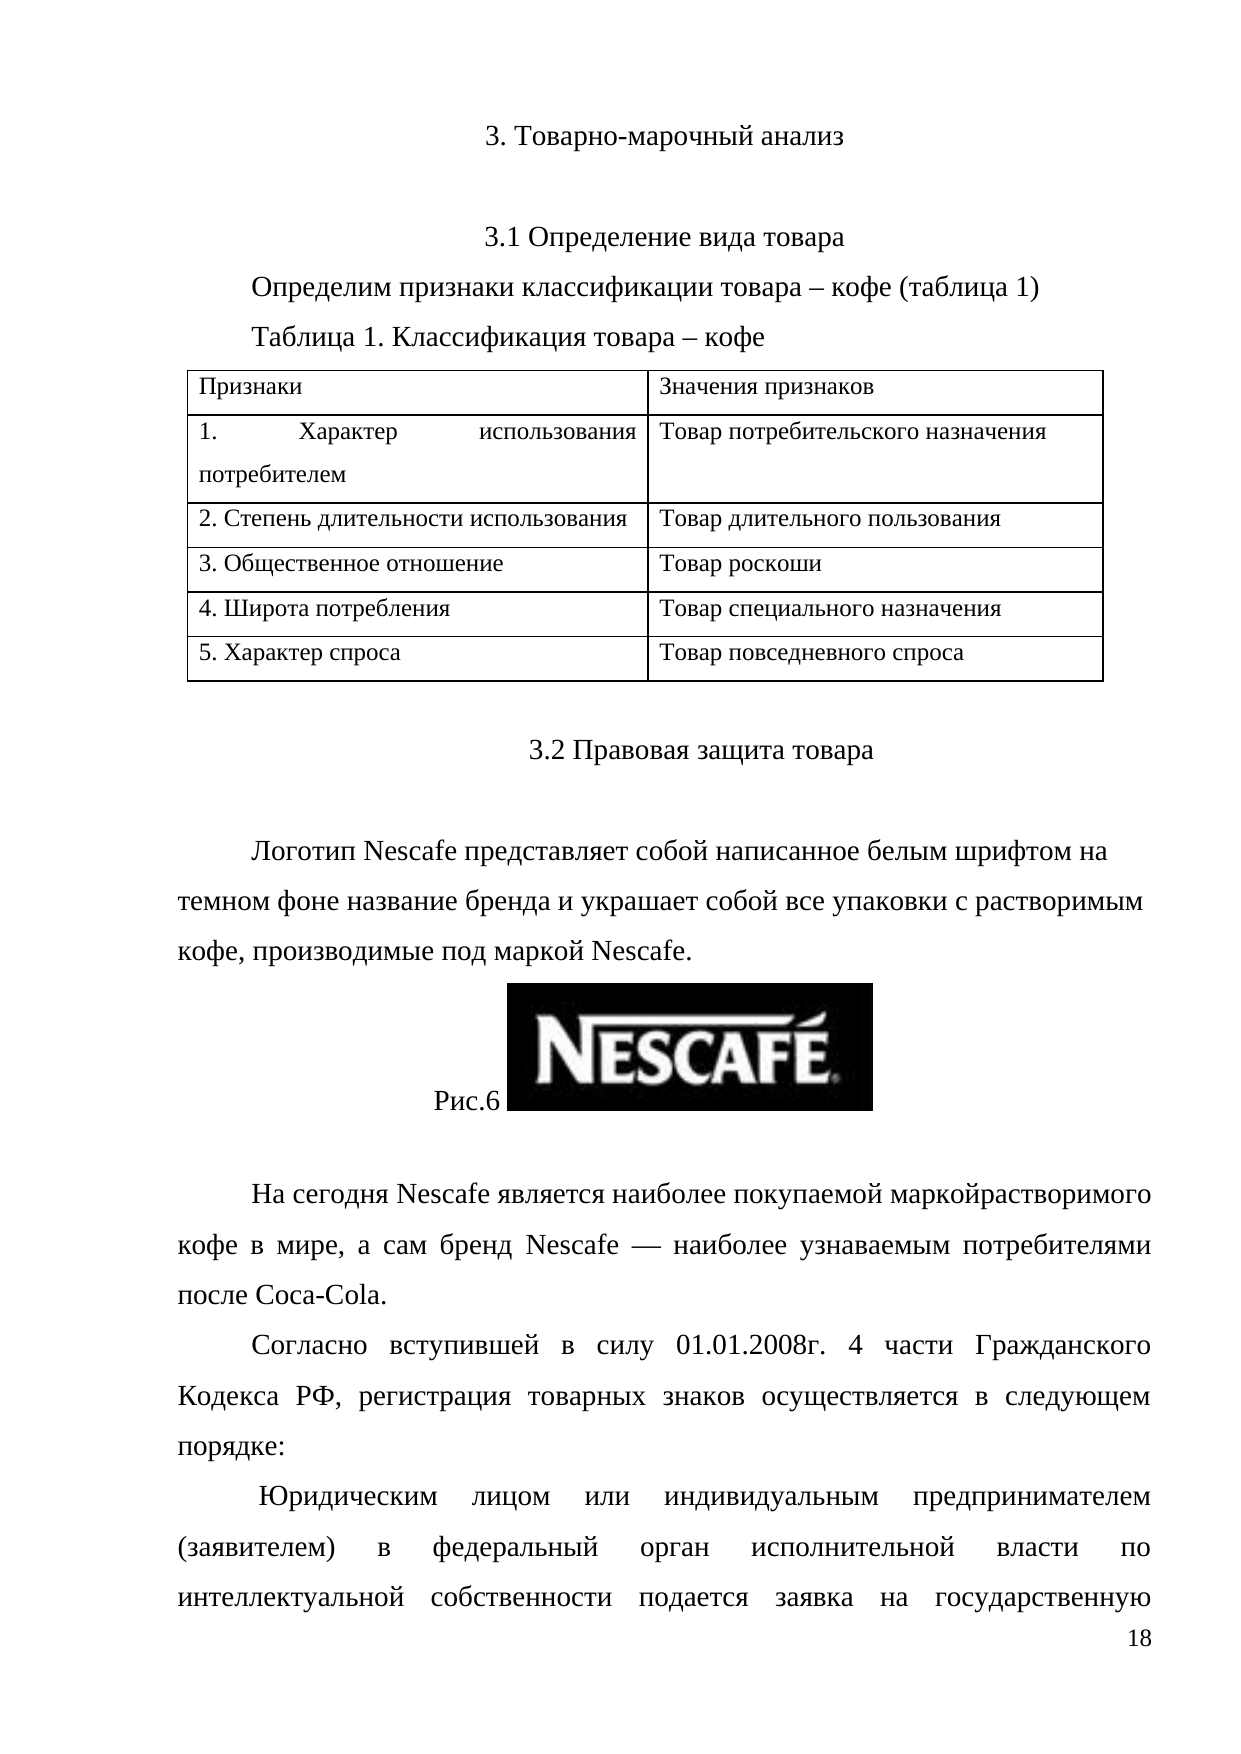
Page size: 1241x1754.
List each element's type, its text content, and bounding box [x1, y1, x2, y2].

text Таблица 1. Классификация товара – кофе [177, 319, 1152, 353]
table_cell Товар роскоши [649, 548, 1102, 591]
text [177, 1478, 1152, 1613]
text 3.1 Определение вида товара [177, 219, 1152, 252]
text 3.2 Правовая защита товара [177, 732, 1152, 766]
table_cell 4. Широта потребления [188, 593, 647, 636]
table_cell 5. Характер спроса [188, 637, 647, 680]
table_cell 3. Общественное отношение [188, 548, 647, 591]
table_header Значения признаков [649, 371, 1102, 414]
text Согласно вступившей в силу 01.01.2008г. 4 части Гражданского Кодекса РФ, регистрация товарных знаков осуществляется в следующем порядке: [177, 1327, 1152, 1462]
table_cell Товар повседневного спроса [649, 637, 1102, 680]
picture [507, 983, 873, 1111]
table_cell 2. Степень длительности использования [188, 504, 647, 547]
table_cell Товар длительного пользования [649, 504, 1102, 547]
table_cell 1. Характер использования потребителем [188, 416, 647, 502]
table_cell Товар специального назначения [649, 593, 1102, 636]
table_cell Товар потребительского назначения [649, 416, 1102, 502]
table_header Признаки [188, 371, 647, 414]
text 3. Товарно-марочный анализ [177, 118, 1152, 152]
text На сегодня Nescafе является наиболее покупаемой маркойрастворимого кофе в мире, а сам бренд Nescafе — наиболее узнаваемым потребителями после Coca-Cola. [177, 1177, 1152, 1311]
text Логотип Nescafе представляет собой написанное белым шрифтом на темном фоне название бренда и украшает собой все упаковки с растворимым кофе, производимые под маркой Nescafе. [177, 833, 1152, 967]
text Определим признаки классификации товара – кофе (таблица 1) [177, 269, 1152, 303]
